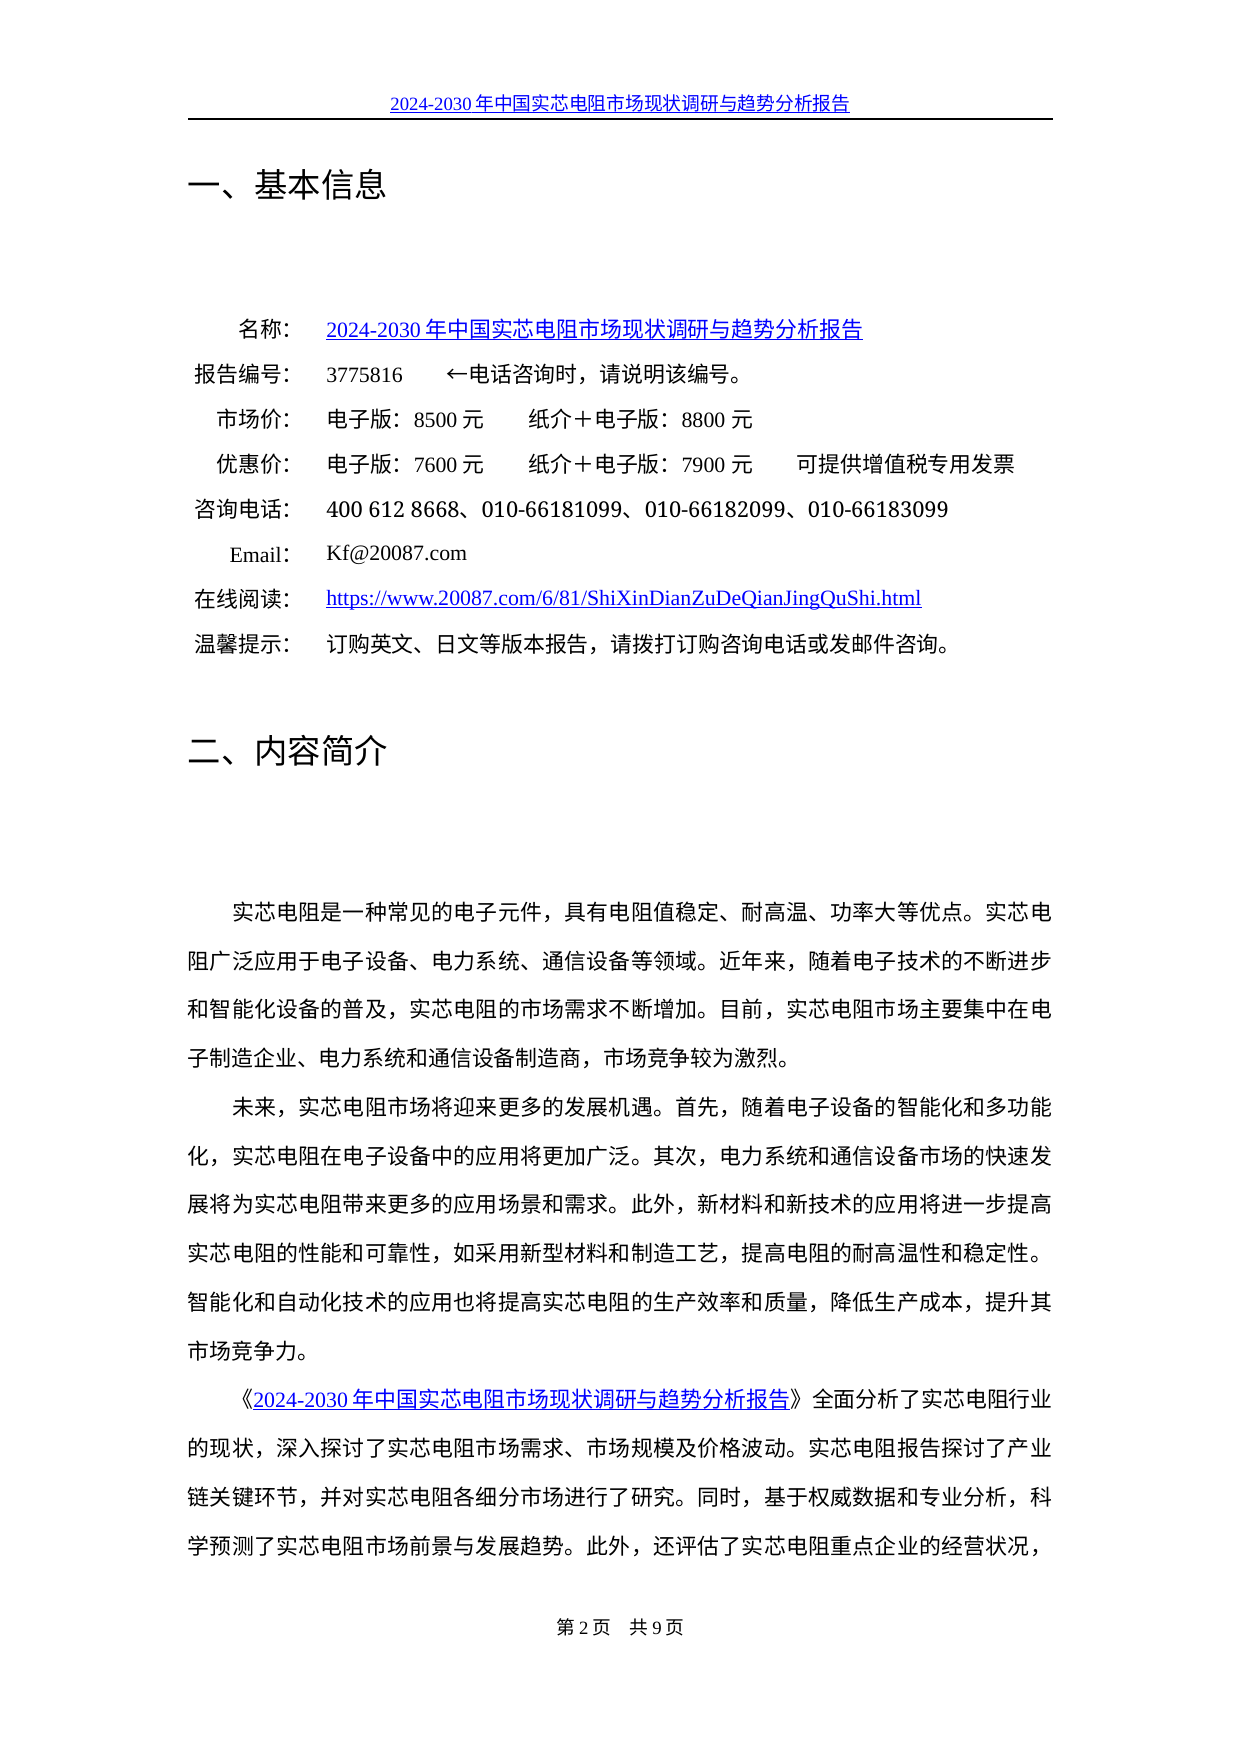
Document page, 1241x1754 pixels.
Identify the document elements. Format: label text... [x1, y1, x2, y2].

table_header 名称： [167, 312, 315, 357]
table_header 2024-2030年中国实芯电阻市场现状调研与趋势分析报告 [315, 312, 1073, 357]
table_cell 市场价： [167, 402, 315, 447]
table_cell 电子版：7600 元 纸介＋电子版：7900 元 可提供增值税专用发票 [315, 447, 1073, 492]
table_cell 咨询电话： [167, 492, 315, 537]
table_cell [315, 582, 1073, 627]
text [187, 894, 1053, 1561]
table_cell 400 612 8668、010-66181099、010-66182099、010-66183099 [315, 492, 1073, 537]
table_cell 温馨提示： [167, 627, 315, 672]
table_cell 订购英文、日文等版本报告，请拨打订购咨询电话或发邮件咨询。 [315, 627, 1073, 672]
title 二、内容简介 [187, 717, 1053, 782]
table_cell 在线阅读： [167, 582, 315, 627]
table_cell 优惠价： [167, 447, 315, 492]
table_cell 报告编号： [167, 357, 315, 402]
title 一、基本信息 [187, 150, 1053, 215]
table_cell 3775816 ←电话咨询时，请说明该编号。 [315, 357, 1073, 402]
table_cell Email： [167, 537, 315, 582]
table_cell Kf@20087.com [315, 537, 1073, 582]
table_cell 电子版：8500 元 纸介＋电子版：8800 元 [315, 402, 1073, 447]
